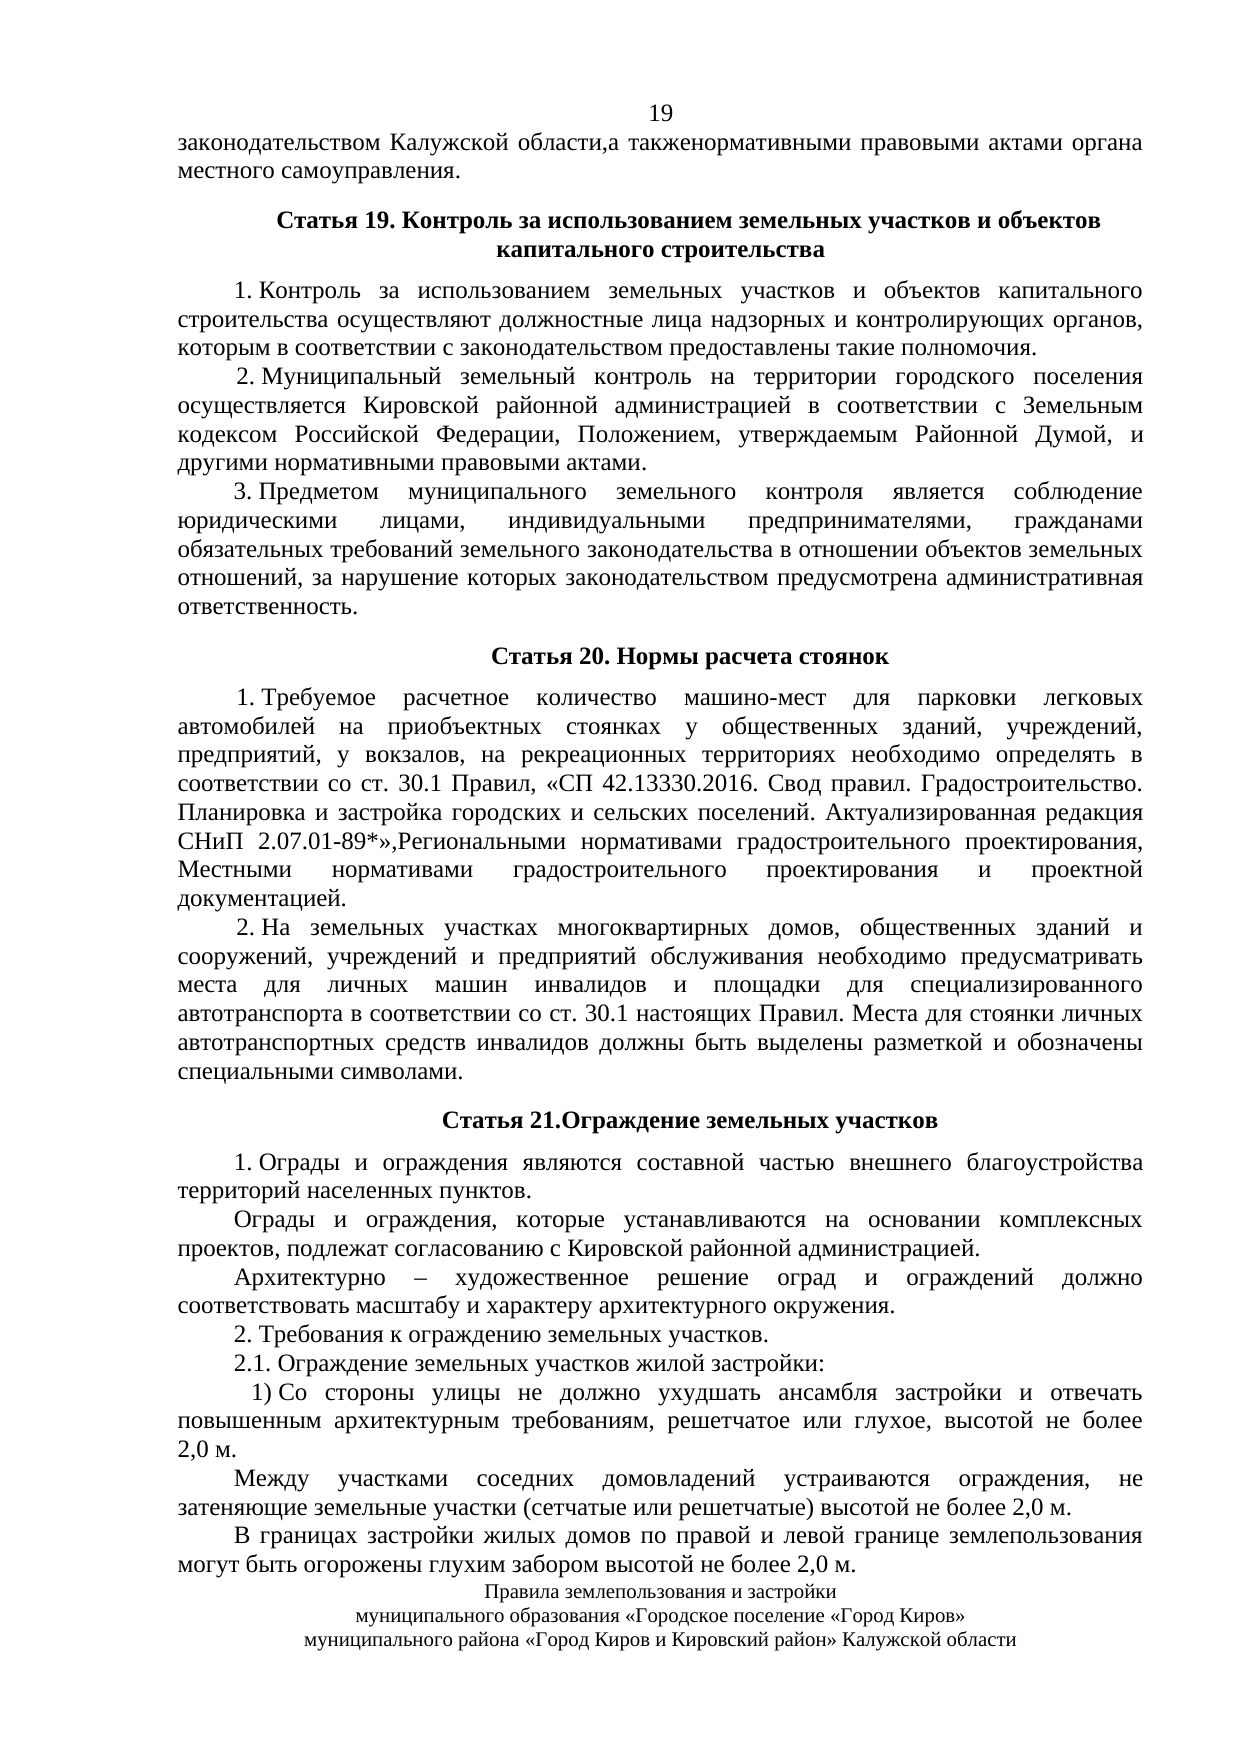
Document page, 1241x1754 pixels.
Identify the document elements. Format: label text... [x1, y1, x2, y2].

text В границах застройки жилых домов по правой и левой границе землепользования могут быть огорожены глухим забором высотой не более 2,0 м. [177, 1520, 1144, 1578]
subtitle Статья 19. Контроль за использованием земельных участков и объектов капитального строительства [177, 205, 1144, 262]
text 1. Требуемое расчетное количество машино-мест для парковки легковых автомобилей на приобъектных стоянках у общественных зданий, учреждений, предприятий, у вокзалов, на рекреационных территориях необходимо определять в соответствии со ст. 30.1 Правил, «СП 42.13330.2016. Свод правил. Градостроительство. Планировка и застройка городских и сельских поселений. Актуализированная редакция СНиП 2.07.01-89*»,Региональными нормативами градостроительного проектирования, Местными нормативами градостроительного проектирования и проектной документацией. [177, 682, 1144, 912]
text Между участками соседних домовладений устраиваются ограждения, не затеняющие земельные участки (сетчатые или решетчатые) высотой не более 2,0 м. [177, 1463, 1144, 1520]
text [177, 127, 1144, 184]
text 2.1. Ограждение земельных участков жилой застройки: [177, 1348, 1144, 1377]
text 1) Со стороны улицы не должно ухудшать ансамбля застройки и отвечать повышенным архитектурным требованиям, решетчатое или глухое, высотой не более 2,0 м. [177, 1377, 1144, 1463]
text 2. Муниципальный земельный контроль на территории городского поселения осуществляется Кировской районной администрацией в соответствии с Земельным кодексом Российской Федерации, Положением, утверждаемым Районной Думой, и другими нормативными правовыми актами. [177, 361, 1144, 476]
text 2. Требования к ограждению земельных участков. [177, 1319, 1144, 1348]
subtitle Статья 21.Ограждение земельных участков [177, 1105, 1144, 1134]
text 1. Ограды и ограждения являются составной частью внешнего благоустройства территорий населенных пунктов. [177, 1147, 1144, 1204]
text 3. Предметом муниципального земельного контроля является соблюдение юридическими лицами, индивидуальными предпринимателями, гражданами обязательных требований земельного законодательства в отношении объектов земельных отношений, за нарушение которых законодательством предусмотрена административная ответственность. [177, 476, 1144, 620]
text 1. Контроль за использованием земельных участков и объектов капитального строительства осуществляют должностные лица надзорных и контролирующих органов, которым в соответствии с законодательством предоставлены такие полномочия. [177, 275, 1144, 361]
text Ограды и ограждения, которые устанавливаются на основании комплексных проектов, подлежат согласованию с Кировской районной администрацией. [177, 1204, 1144, 1262]
text Архитектурно – художественное решение оград и ограждений должно соответствовать масштабу и характеру архитектурного окружения. [177, 1262, 1144, 1319]
subtitle Статья 20. Нормы расчета стоянок [177, 641, 1144, 669]
text 2. На земельных участках многоквартирных домов, общественных зданий и сооружений, учреждений и предприятий обслуживания необходимо предусматривать места для личных машин инвалидов и площадки для специализированного автотранспорта в соответствии со ст. 30.1 настоящих Правил. Места для стоянки личных автотранспортных средств инвалидов должны быть выделены разметкой и обозначены специальными символами. [177, 912, 1144, 1084]
